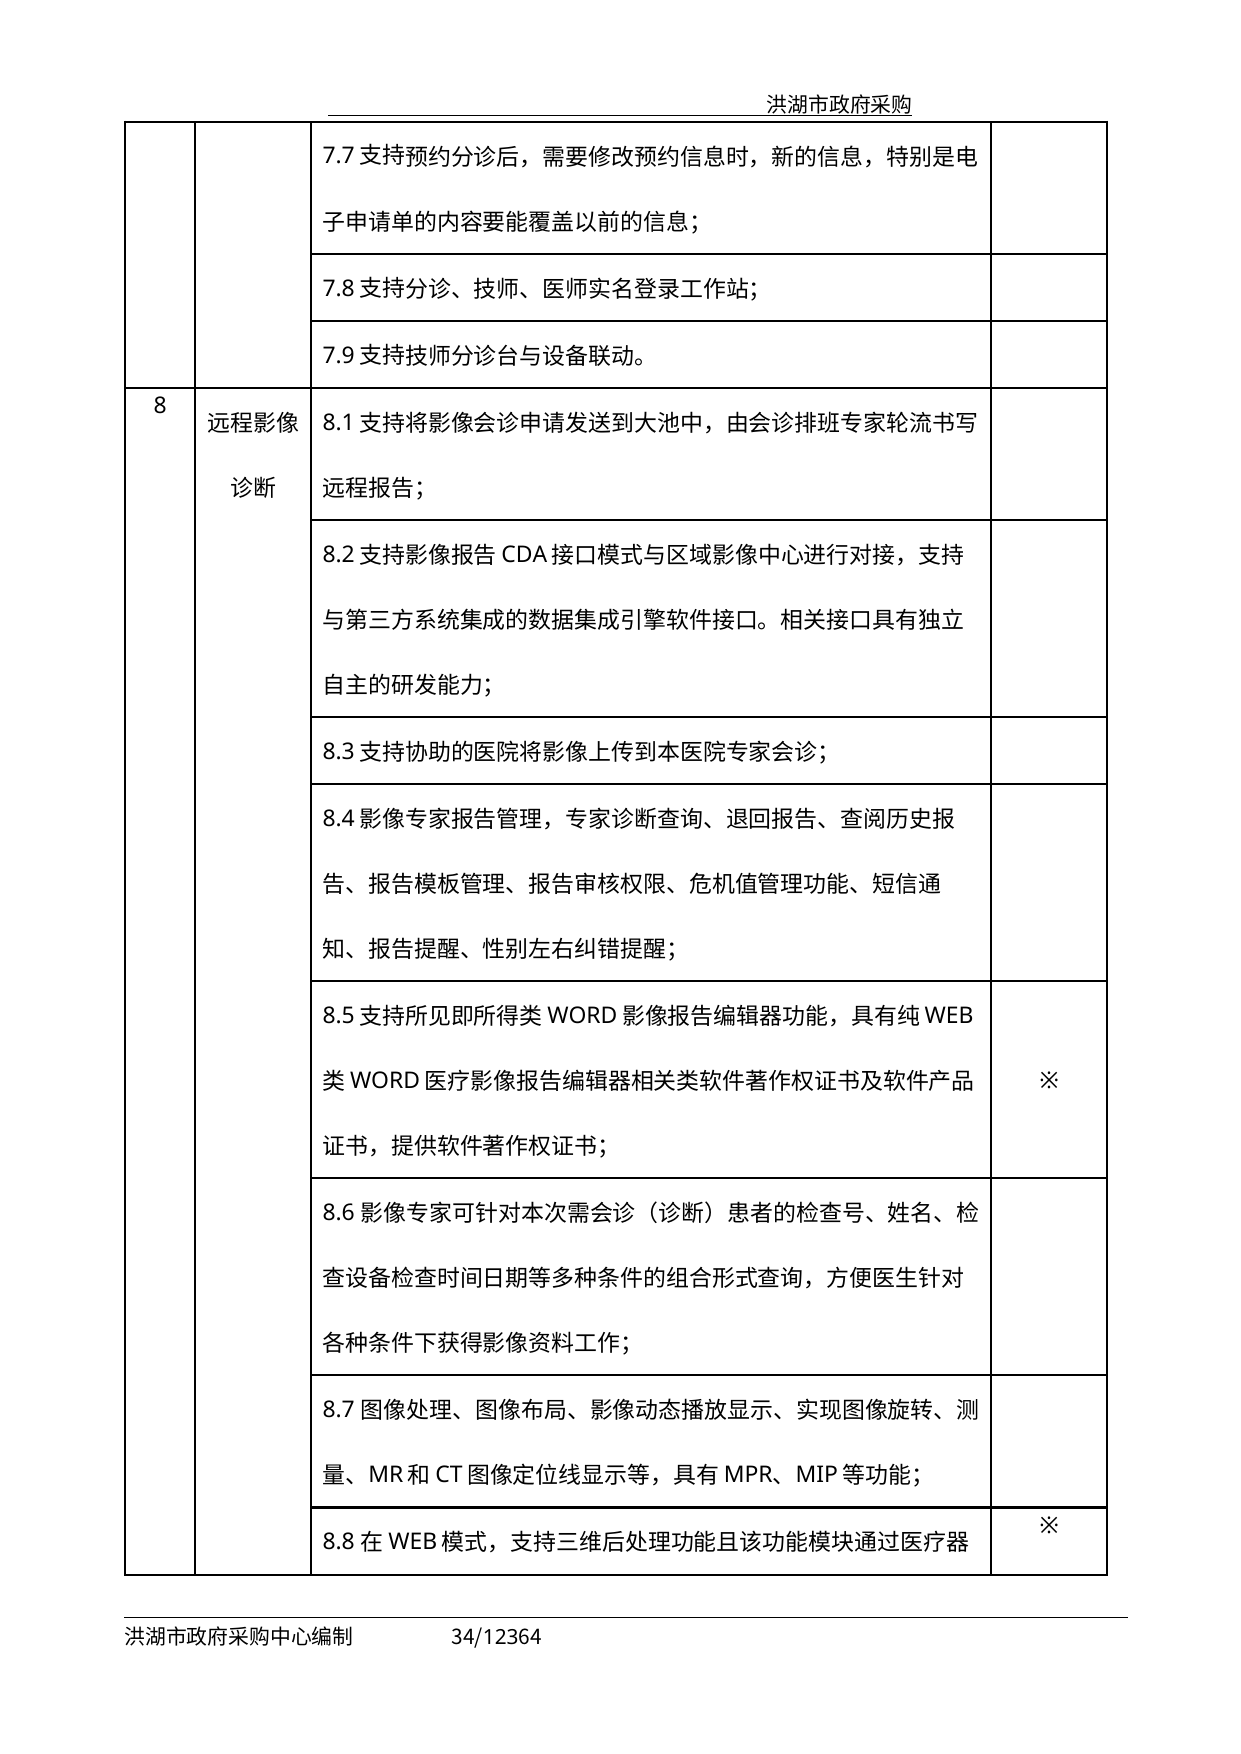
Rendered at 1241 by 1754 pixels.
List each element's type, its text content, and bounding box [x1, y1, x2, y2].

table_cell [992, 255, 1106, 320]
table_cell 7.8支持分诊、技师、医师实名登录工作站； [312, 255, 990, 320]
table_cell 远程影像诊断 [196, 389, 310, 1573]
table_cell [992, 1179, 1106, 1374]
table_cell [992, 123, 1106, 253]
table_cell [992, 718, 1106, 783]
table_cell 8.7 图像处理、图像布局、影像动态播放显示、实现图像旋转、测量、MR和CT图像定位线显示等，具有MPR、MIP等功能； [312, 1376, 990, 1506]
table_cell 8.1支持将影像会诊申请发送到大池中，由会诊排班专家轮流书写远程报告； [312, 389, 990, 519]
table_cell ※ [992, 1509, 1106, 1573]
table_cell [992, 389, 1106, 519]
table_cell ※ [992, 982, 1106, 1177]
table_cell [992, 785, 1106, 980]
table_cell [992, 1376, 1106, 1506]
table_cell 7.9支持技师分诊台与设备联动。 [312, 322, 990, 387]
table_cell 8.6 影像专家可针对本次需会诊（诊断）患者的检查号、姓名、检查设备检查时间日期等多种条件的组合形式查询，方便医生针对各种条件下获得影像资料工作； [312, 1179, 990, 1374]
table_cell [992, 322, 1106, 387]
table_cell 7.7支持预约分诊后，需要修改预约信息时，新的信息，特别是电子申请单的内容要能覆盖以前的信息； [312, 123, 990, 253]
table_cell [312, 1509, 990, 1573]
table_cell 8.5支持所见即所得类WORD影像报告编辑器功能，具有纯WEB类WORD医疗影像报告编辑器相关类软件著作权证书及软件产品证书，提供软件著作权证书； [312, 982, 990, 1177]
table_cell 8.3支持协助的医院将影像上传到本医院专家会诊； [312, 718, 990, 783]
table_cell [992, 521, 1106, 716]
table_cell 8.4影像专家报告管理，专家诊断查询、退回报告、查阅历史报告、报告模板管理、报告审核权限、危机值管理功能、短信通知、报告提醒、性别左右纠错提醒； [312, 785, 990, 980]
table_cell 8.2支持影像报告CDA接口模式与区域影像中心进行对接，支持与第三方系统集成的数据集成引擎软件接口。相关接口具有独立自主的研发能力； [312, 521, 990, 716]
table_cell 8 [126, 389, 194, 1573]
